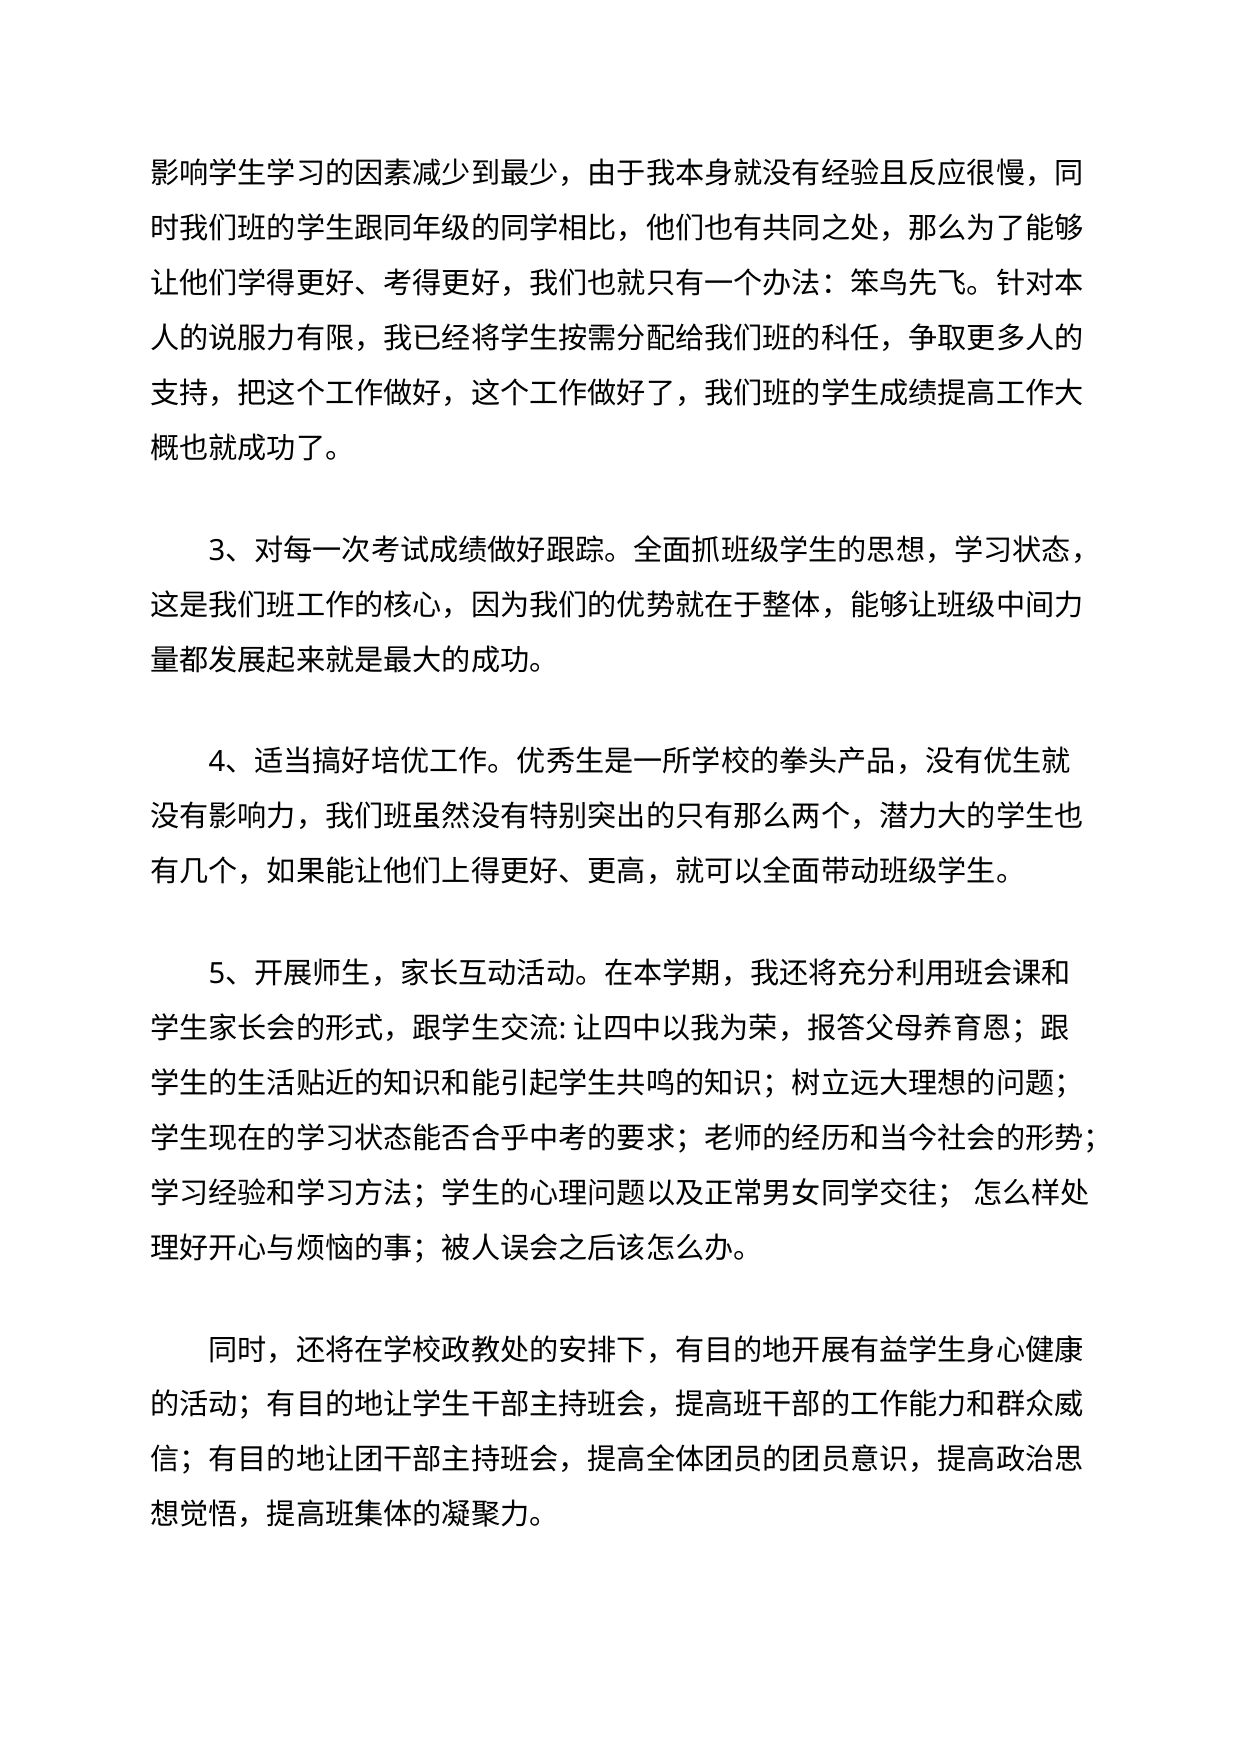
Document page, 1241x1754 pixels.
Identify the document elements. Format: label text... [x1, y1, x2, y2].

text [150, 150, 1090, 467]
text 3、对每一次考试成绩做好跟踪。全面抓班级学生的思想，学习状态，这是我们班工作的核心，因为我们的优势就在于整体，能够让班级中间力量都发展起来就是最大的成功。 [150, 526, 1090, 678]
text 5、开展师生，家长互动活动。在本学期，我还将充分利用班会课和学生家长会的形式，跟学生交流: 让四中以我为荣，报答父母养育恩；跟学生的生活贴近的知识和能引起学生共鸣的知识；树立远大理想的问题；学生现在的学习状态能否合乎中考的要求；老师的经历和当今社会的形势；学习经验和学习方法；学生的心理问题以及正常男女同学交往； 怎么样处理好开心与烦恼的事；被人误会之后该怎么办。 [150, 949, 1090, 1267]
text 4、适当搞好培优工作。优秀生是一所学校的拳头产品，没有优生就没有影响力，我们班虽然没有特别突出的只有那么两个，潜力大的学生也有几个，如果能让他们上得更好、更高，就可以全面带动班级学生。 [150, 738, 1090, 890]
text 同时，还将在学校政教处的安排下，有目的地开展有益学生身心健康的活动；有目的地让学生干部主持班会，提高班干部的工作能力和群众威信；有目的地让团干部主持班会，提高全体团员的团员意识，提高政治思想觉悟，提高班集体的凝聚力。 [150, 1326, 1090, 1533]
